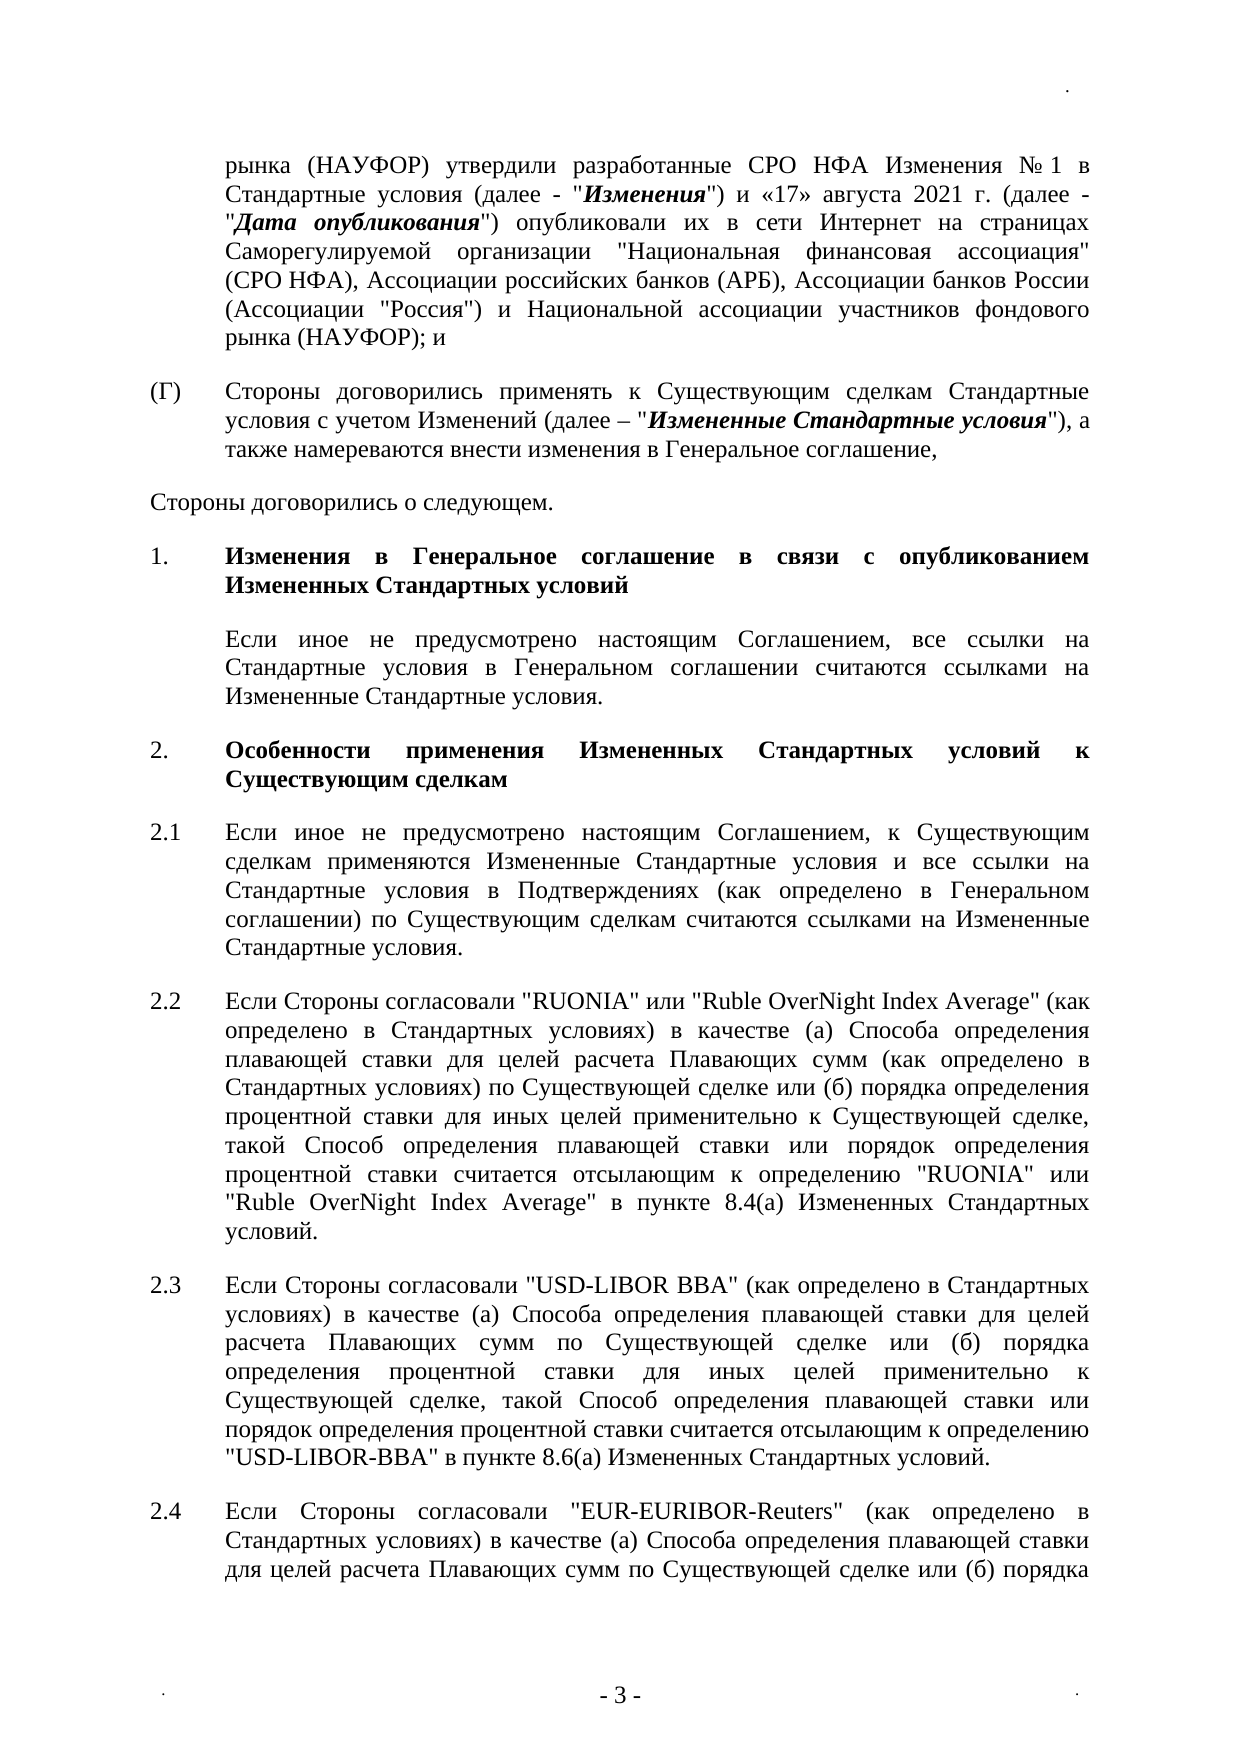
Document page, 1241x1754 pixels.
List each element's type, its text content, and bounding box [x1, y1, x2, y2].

text Стороны договорились о следующем. [150, 487, 1090, 516]
text Если иное не предусмотрено настоящим Соглашением, к Существующим сделкам применяются Измененные Стандартные условия и все ссылки на Стандартные условия в Подтверждениях (как определено в Генеральном соглашении) по Существующим сделкам считаются ссылками на Измененные Стандартные условия. [150, 817, 1090, 961]
list Стороны договорились применять к Существующим сделкам Стандартные условия с учетом Изменений (далее – "Измененные Стандартные условия"), а также намереваются внести изменения в Генеральное соглашение, [150, 376, 1090, 462]
text Если Стороны согласовали "USD-LIBOR BBA" (как определено в Стандартных условиях) в качестве (а) Способа определения плавающей ставки для целей расчета Плавающих сумм по Существующей сделке или (б) порядка определения процентной ставки для иных целей применительно к Существующей сделке, такой Способ определения плавающей ставки или порядок определения процентной ставки считается отсылающим к определению "USD-LIBOR-BBA" в пункте 8.6(а) Измененных Стандартных условий. [150, 1270, 1090, 1471]
text Особенности применения Измененных Стандартных условий к Существующим сделкам [150, 735, 1090, 792]
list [150, 150, 1090, 351]
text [150, 1496, 1090, 1582]
text Если иное не предусмотрено настоящим Соглашением, все ссылки на Стандартные условия в Генеральном соглашении считаются ссылками на Измененные Стандартные условия. [225, 624, 1090, 710]
text Изменения в Генеральное соглашение в связи с опубликованием Измененных Стандартных условий [150, 541, 1090, 599]
text Если Стороны согласовали "RUONIA" или "Ruble OverNight Index Average" (как определено в Стандартных условиях) в качестве (а) Способа определения плавающей ставки для целей расчета Плавающих сумм (как определено в Стандартных условиях) по Существующей сделке или (б) порядка определения процентной ставки для иных целей применительно к Существующей сделке, такой Способ определения плавающей ставки или порядок определения процентной ставки считается отсылающим к определению "RUONIA" или "Ruble OverNight Index Average" в пункте 8.4(а) Измененных Стандартных условий. [150, 986, 1090, 1245]
